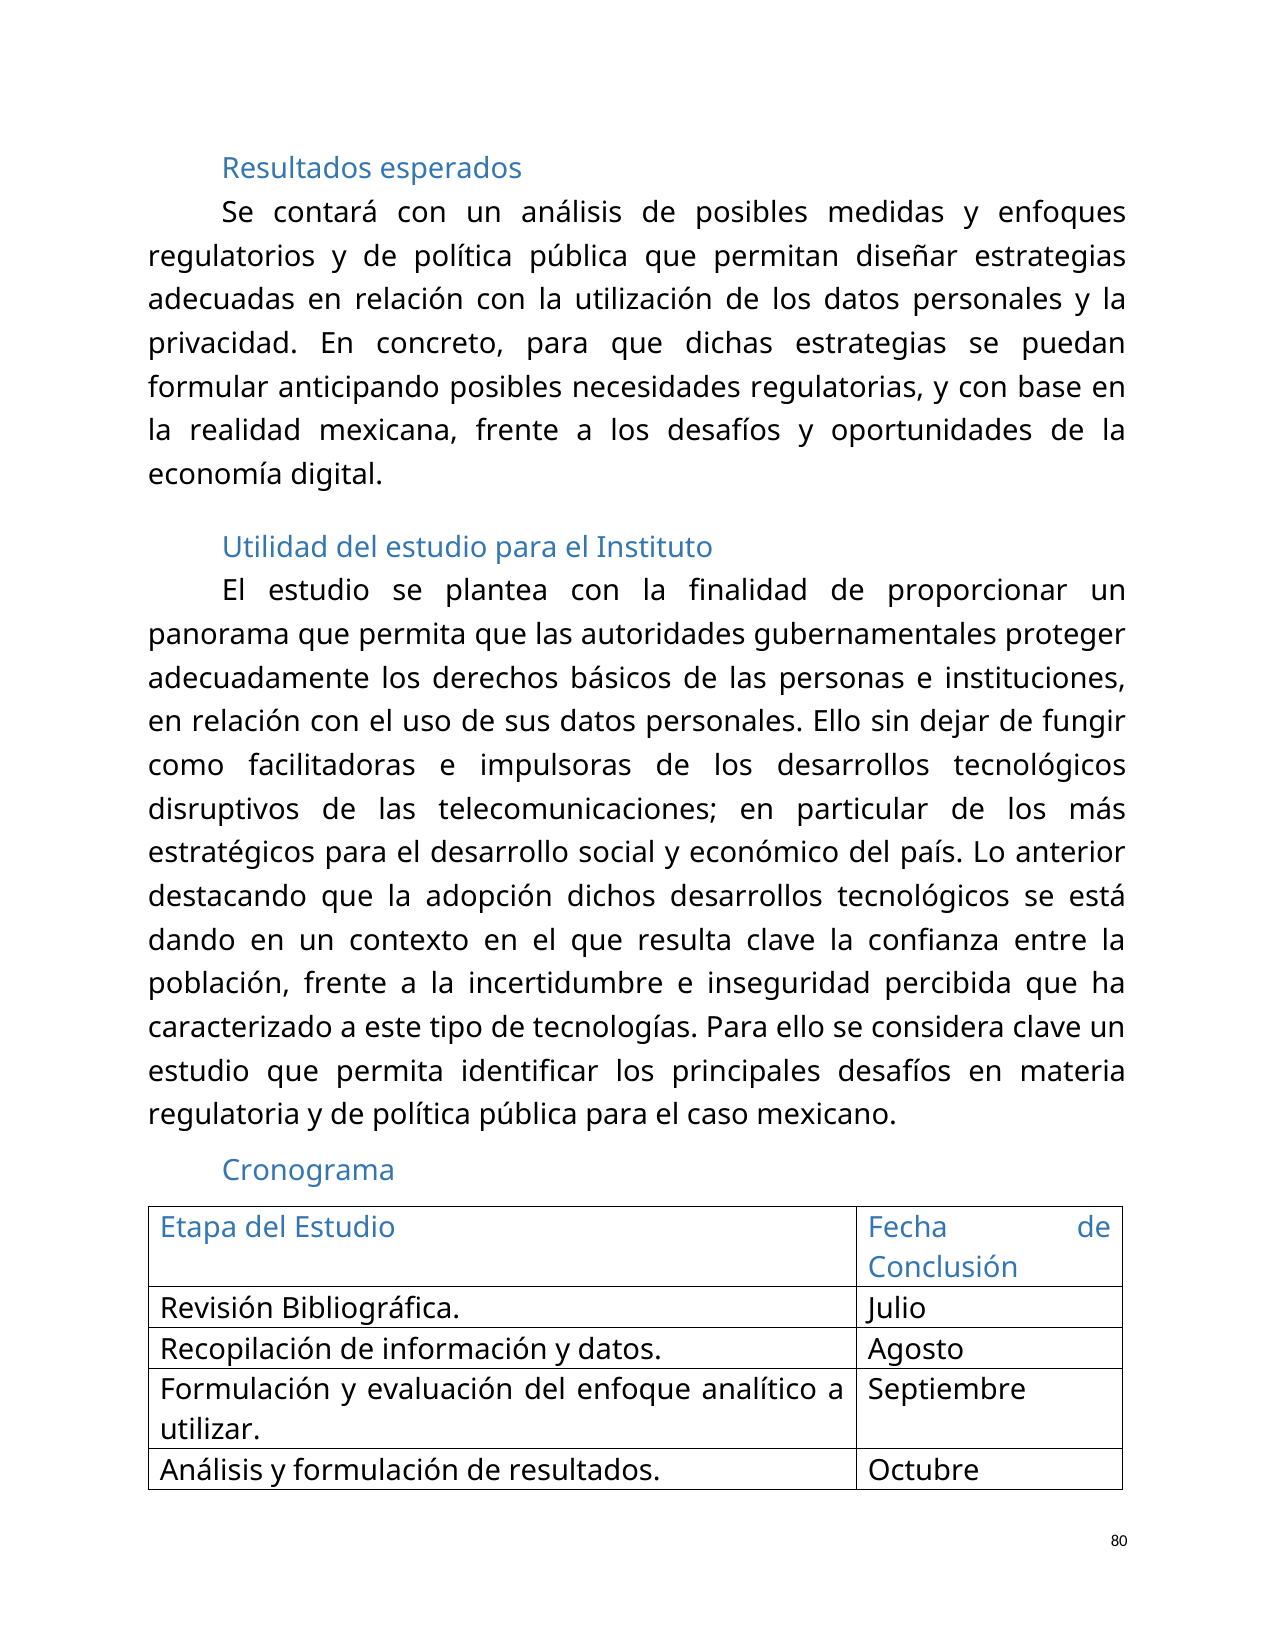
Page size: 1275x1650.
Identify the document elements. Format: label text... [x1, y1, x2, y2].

table_cell Septiembre [857, 1369, 1122, 1448]
text Cronograma [148, 1149, 1127, 1189]
table_cell Agosto [857, 1328, 1122, 1368]
table_header Etapa del Estudio [149, 1207, 856, 1286]
text El estudio se plantea con la finalidad de proporcionar un panorama que permita que las autoridades gubernamentales proteger adecuadamente los derechos básicos de las personas e instituciones, en relación con el uso de sus datos personales. Ello sin dejar de fungir como facilitadoras e impulsoras de los desarrollos tecnológicos disruptivos de las telecomunicaciones; en particular de los más estratégicos para el desarrollo social y económico del país. Lo anterior destacando que la adopción dichos desarrollos tecnológicos se está dando en un contexto en el que resulta clave la confianza entre la población, frente a la incertidumbre e inseguridad percibida que ha caracterizado a este tipo de tecnologías. Para ello se considera clave un estudio que permita identificar los principales desafíos en materia regulatoria y de política pública para el caso mexicano. [148, 570, 1127, 1133]
table_cell Formulación y evaluación del enfoque analítico a utilizar. [149, 1369, 856, 1448]
table_cell Julio [857, 1287, 1122, 1327]
text Resultados esperados [148, 148, 1127, 187]
table_cell Octubre [857, 1449, 1122, 1489]
table_cell Recopilación de información y datos. [149, 1328, 856, 1368]
table_header Fecha de Conclusión [857, 1207, 1122, 1286]
text Utilidad del estudio para el Instituto [148, 526, 1127, 566]
text Se contará con un análisis de posibles medidas y enfoques regulatorios y de política pública que permitan diseñar estrategias adecuadas en relación con la utilización de los datos personales y la privacidad. En concreto, para que dichas estrategias se puedan formular anticipando posibles necesidades regulatorias, y con base en la realidad mexicana, frente a los desafíos y oportunidades de la economía digital. [148, 191, 1127, 493]
table_cell Revisión Bibliográfica. [149, 1287, 856, 1327]
table_cell Análisis y formulación de resultados. [149, 1449, 856, 1489]
